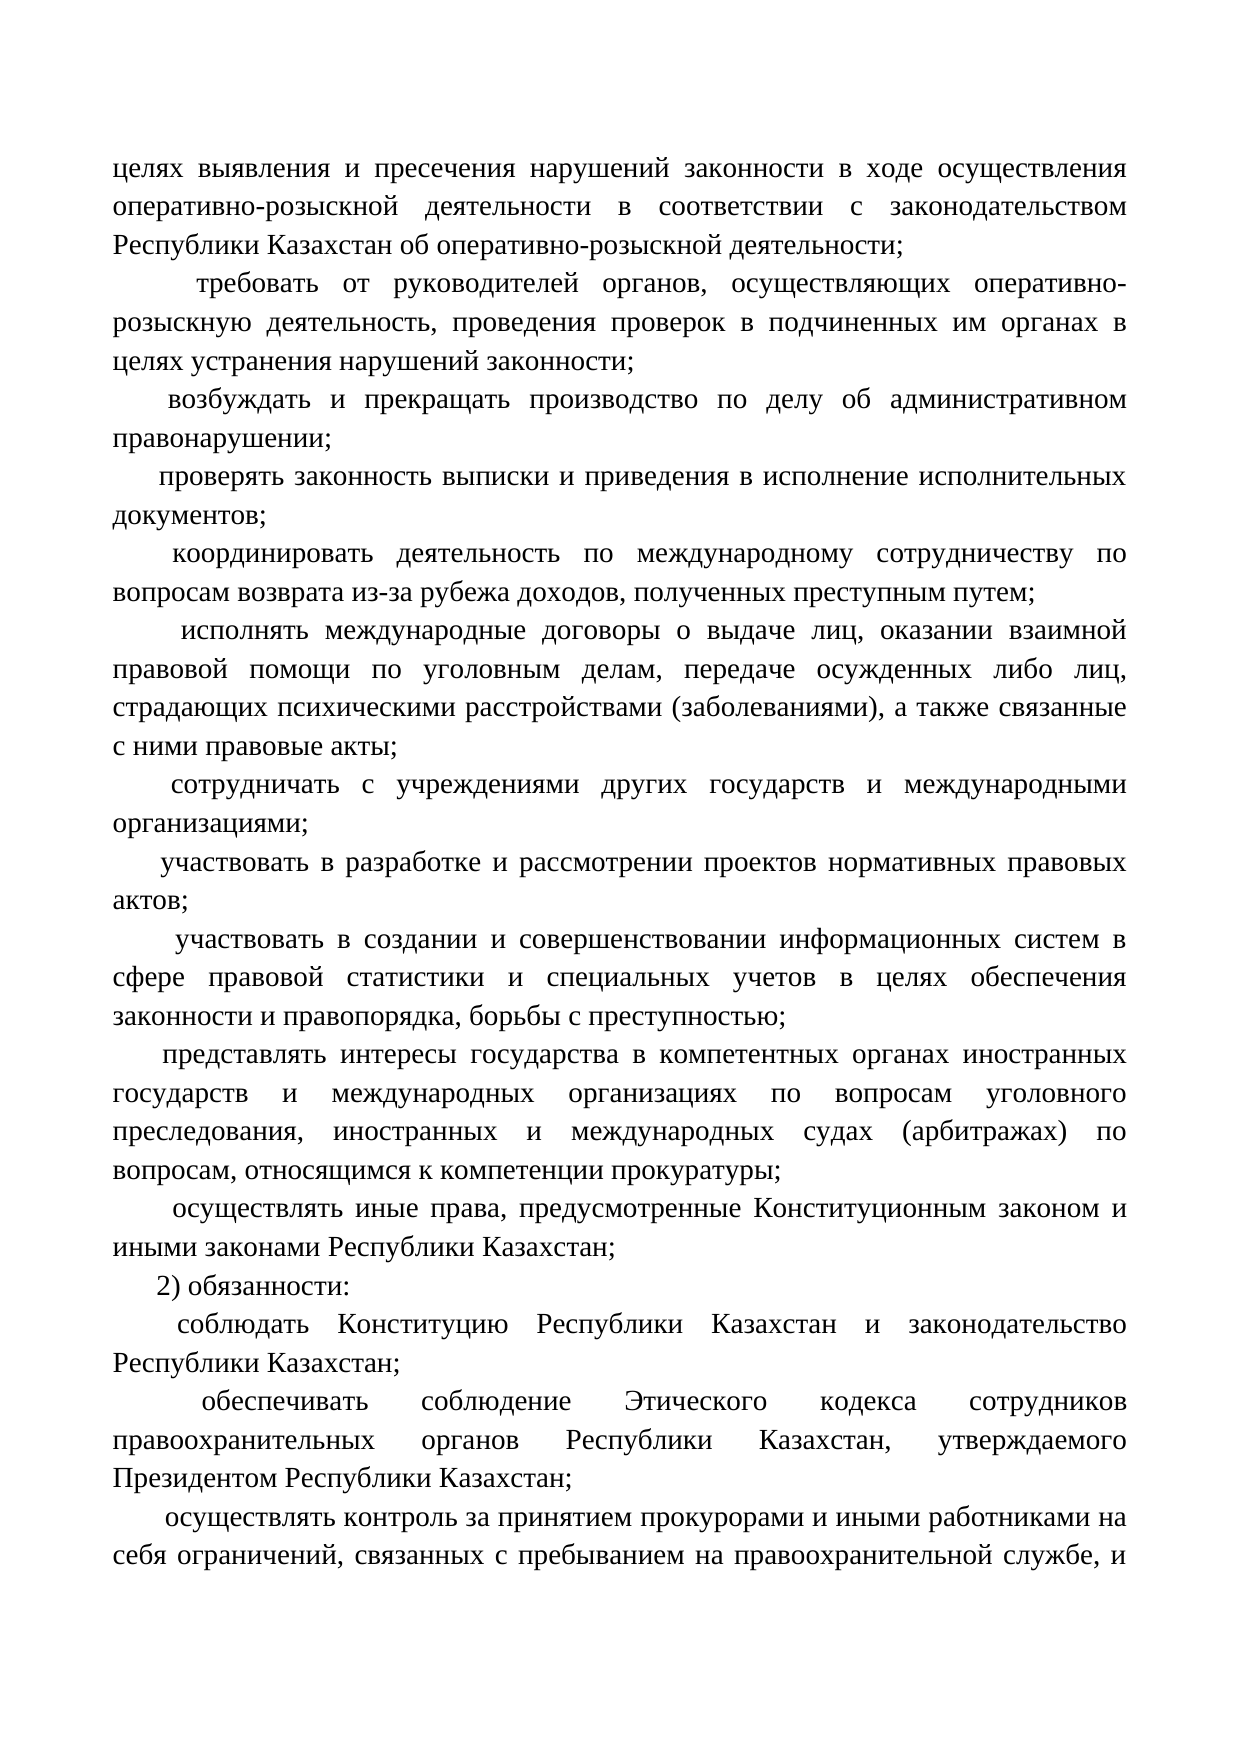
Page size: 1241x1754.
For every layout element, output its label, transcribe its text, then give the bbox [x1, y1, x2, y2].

text участвовать в разработке и рассмотрении проектов нормативных правовых актов; [112, 844, 1128, 916]
text исполнять международные договоры о выдаче лиц, оказании взаимной правовой помощи по уголовным делам, передаче осужденных либо лиц, страдающих психическими расстройствами (заболеваниями), а также связанные с ними правовые акты; [112, 612, 1128, 762]
text требовать от руководителей органов, осуществляющих оперативно-розыскную деятельность, проведения проверок в подчиненных им органах в целях устранения нарушений законности; [112, 266, 1128, 376]
text участвовать в создании и совершенствовании информационных систем в сфере правовой статистики и специальных учетов в целях обеспечения законности и правопорядка, борьбы с преступностью; [112, 921, 1128, 1031]
text проверять законность выписки и приведения в исполнение исполнительных документов; [112, 458, 1128, 530]
text соблюдать Конституцию Республики Казахстан и законодательство Республики Казахстан; [112, 1306, 1128, 1378]
text осуществлять иные права, предусмотренные Конституционным законом и иными законами Республики Казахстан; [112, 1191, 1128, 1263]
text координировать деятельность по международному сотрудничеству по вопросам возврата из-за рубежа доходов, полученных преступным путем; [112, 535, 1128, 607]
text сотрудничать с учреждениями других государств и международными организациями; [112, 767, 1128, 839]
text возбуждать и прекращать производство по делу об административном правонарушении; [112, 381, 1128, 453]
text 2) обязанности: [112, 1268, 1128, 1301]
text обеспечивать соблюдение Этического кодекса сотрудников правоохранительных органов Республики Казахстан, утверждаемого Президентом Республики Казахстан; [112, 1383, 1128, 1494]
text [112, 150, 1128, 261]
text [112, 1499, 1128, 1571]
text представлять интересы государства в компетентных органах иностранных государств и международных организациях по вопросам уголовного преследования, иностранных и международных судах (арбитражах) по вопросам, относящимся к компетенции прокуратуры; [112, 1036, 1128, 1186]
